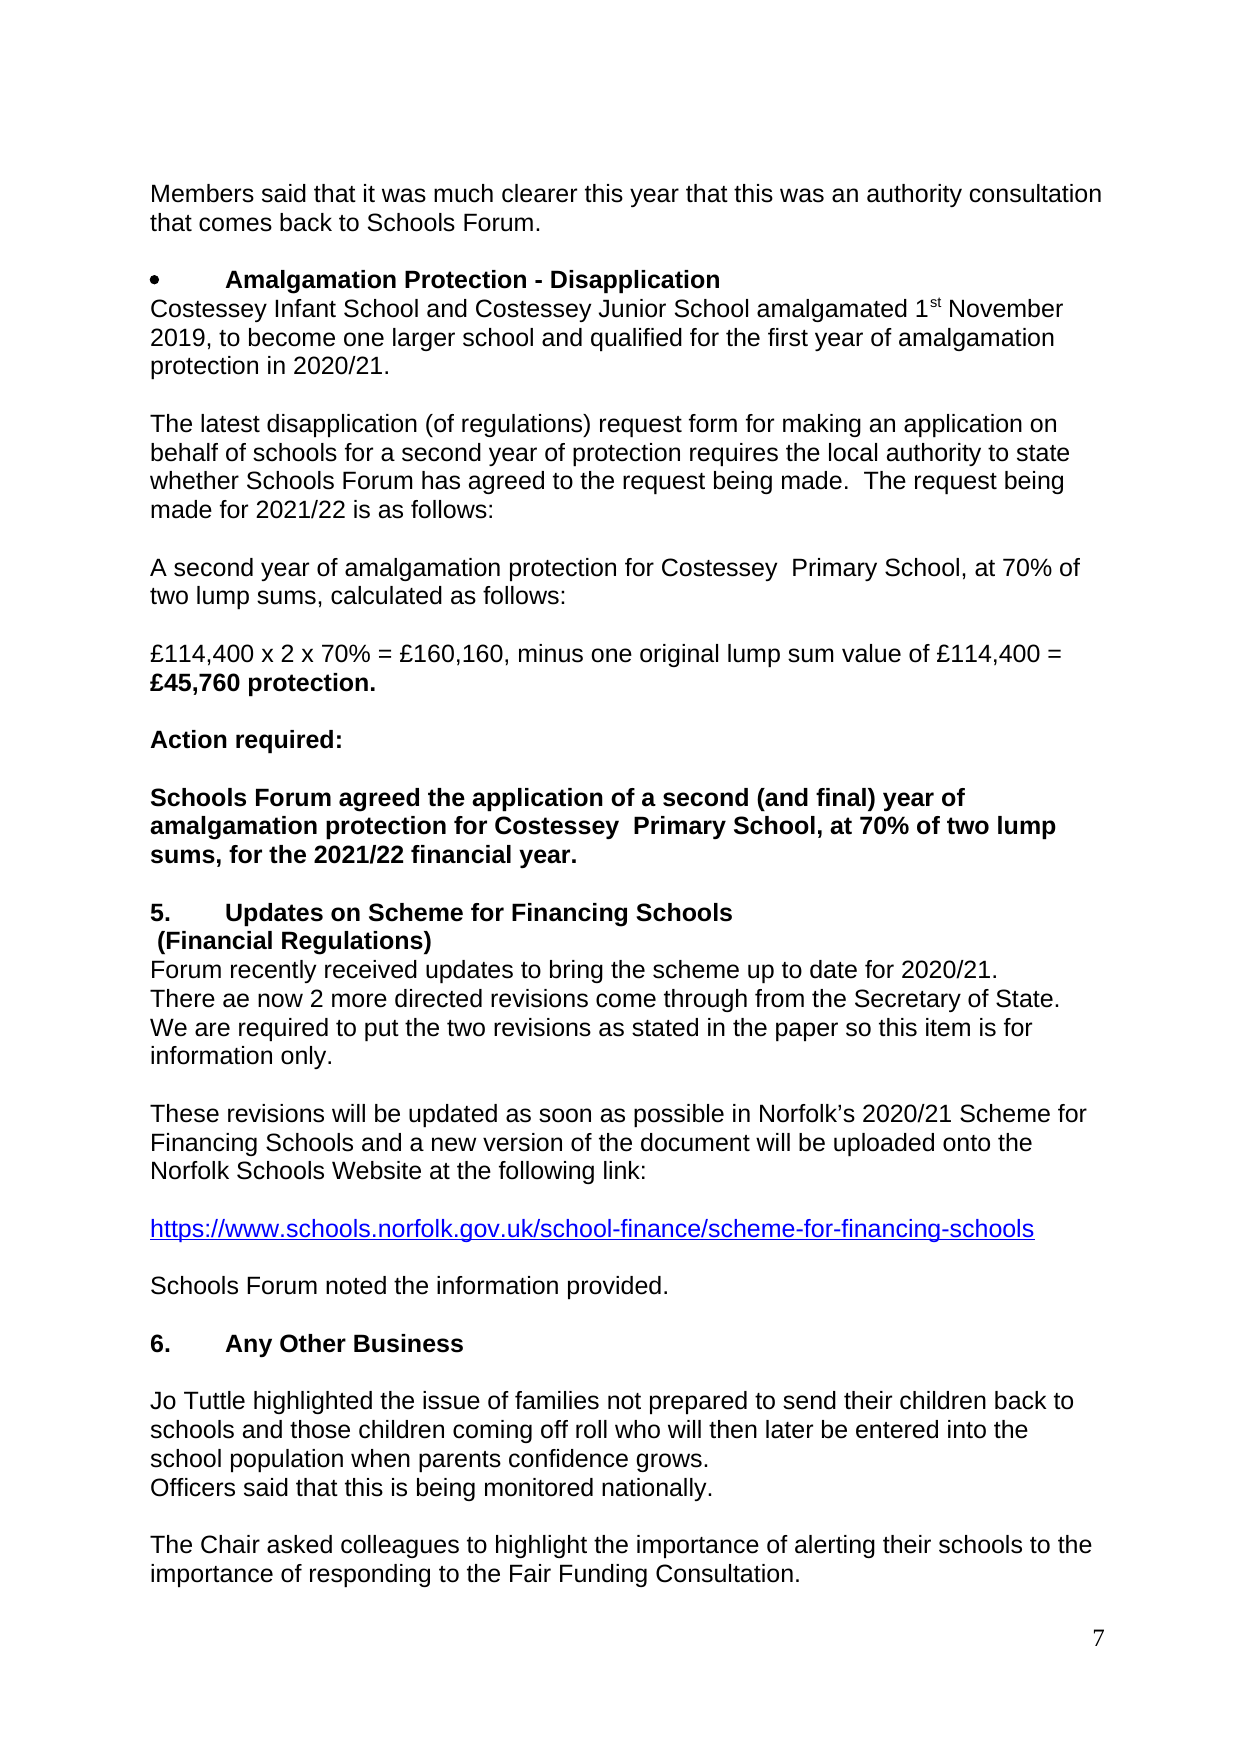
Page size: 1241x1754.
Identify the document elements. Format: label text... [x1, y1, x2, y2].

text These revisions will be updated as soon as possible in Norfolk’s 2020/21 Scheme for Financing Schools and a new version of the document will be uploaded onto the Norfolk Schools Website at the following link: [150, 1099, 1104, 1185]
text Members said that it was much clearer this year that this was an authority consultation that comes back to Schools Forum. [150, 179, 1104, 236]
text Forum recently received updates to bring the scheme up to date for 2020/21. [150, 955, 1104, 984]
text £114,400 x 2 x 70% = £160,160, minus one original lump sum value of £114,400 = £45,760 protection. [150, 639, 1104, 696]
text The Chair asked colleagues to highlight the importance of alerting their schools to the importance of responding to the Fair Funding Consultation. [150, 1530, 1104, 1588]
list Any Other Business [150, 1329, 1104, 1358]
list Amalgamation Protection - Disapplication [150, 265, 1104, 294]
text Schools Forum noted the information provided. [150, 1271, 1104, 1300]
text Costessey Infant School and Costessey Junior School amalgamated 1st November 2019, to become one larger school and qualified for the first year of amalgamation protection in 2020/21. [150, 294, 1104, 380]
text Jo Tuttle highlighted the issue of families not prepared to send their children back to schools and those children coming off roll who will then later be entered into the school population when parents confidence grows. [150, 1386, 1104, 1473]
text Action required: [150, 725, 1104, 754]
text There ae now 2 more directed revisions come through from the Secretary of State. We are required to put the two revisions as stated in the paper so this item is for information only. [150, 984, 1104, 1070]
text https://www.schools.norfolk.gov.uk/school-finance/scheme-for-financing-schools [150, 1214, 1104, 1243]
list Updates on Scheme for Financing Schools [150, 898, 1104, 926]
text The latest disapplication (of regulations) request form for making an application on behalf of schools for a second year of protection requires the local authority to state whether Schools Forum has agreed to the request being made. The request being made for 2021/22 is as follows: [150, 409, 1104, 524]
text (Financial Regulations) [150, 926, 1104, 955]
text Schools Forum agreed the application of a second (and final) year of amalgamation protection for Costessey Primary School, at 70% of two lump sums, for the 2021/22 financial year. [150, 783, 1104, 869]
text Officers said that this is being monitored nationally. [150, 1473, 1104, 1501]
text A second year of amalgamation protection for Costessey Primary School, at 70% of two lump sums, calculated as follows: [150, 553, 1104, 610]
